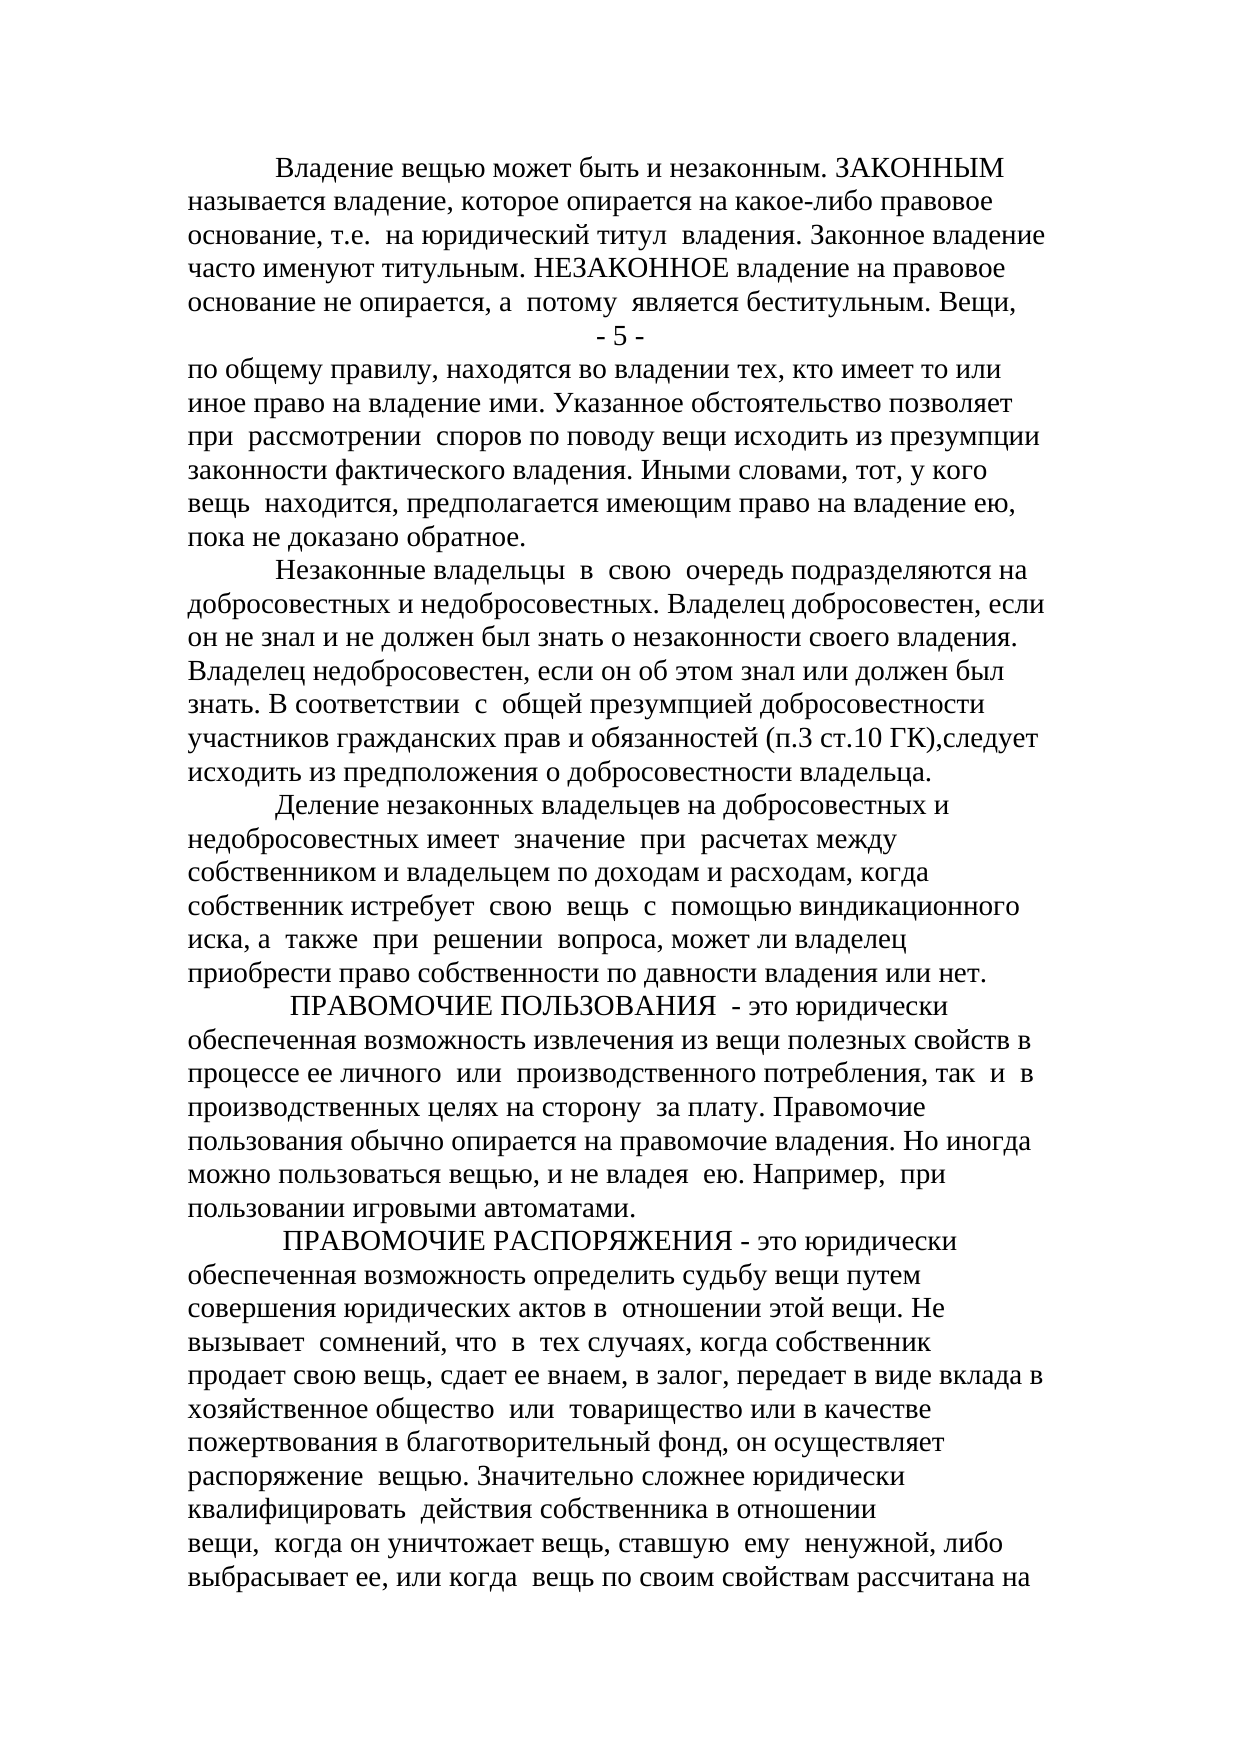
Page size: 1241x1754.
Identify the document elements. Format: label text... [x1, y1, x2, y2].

text - 5 - [187, 318, 1053, 351]
text Владение вещью может быть и незаконным. ЗАКОННЫМ называется владение, которое опирается на какое-либо правовое основание, т.е. на юридический титул владения. Законное владение часто именуют титульным. НЕЗАКОННОЕ владение на правовое основание не опирается, а потому является беститульным. Вещи, [187, 150, 1053, 318]
text Деление незаконных владельцев на добросовестных и недобросовестных имеет значение при расчетах между собственником и владельцем по доходам и расходам, когда собственник истребует свою вещь с помощью виндикационного иска, а также при решении вопроса, может ли владелец приобрести право собственности по давности владения или нет. [187, 787, 1053, 988]
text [187, 1525, 1053, 1592]
text продает свою вещь, сдает ее внаем, в залог, передает в виде вклада в хозяйственное общество или товарищество или в качестве пожертвования в благотворительный фонд, он осуществляет распоряжение вещью. Значительно сложнее юридически квалифицировать действия собственника в отношении [187, 1357, 1053, 1525]
text по общему правилу, находятся во владении тех, кто имеет то или иное право на владение ими. Указанное обстоятельство позволяет при рассмотрении споров по поводу вещи исходить из презумпции законности фактического владения. Иными словами, тот, у кого вещь находится, предполагается имеющим право на владение ею, пока не доказано обратное. [187, 351, 1053, 552]
text Незаконные владельцы в свою очередь подразделяются на добросовестных и недобросовестных. Владелец добросовестен, если он не знал и не должен был знать о незаконности своего владения. Владелец недобросовестен, если он об этом знал или должен был знать. В соответствии с общей презумпцией добросовестности участников гражданских прав и обязанностей (п.3 ст.10 ГК),следует исходить из предположения о добросовестности владельца. [187, 552, 1053, 787]
text ПРАВОМОЧИЕ РАСПОРЯЖЕНИЯ - это юридически обеспеченная возможность определить судьбу вещи путем совершения юридических актов в отношении этой вещи. Не вызывает сомнений, что в тех случаях, когда собственник [187, 1223, 1053, 1357]
text ПРАВОМОЧИЕ ПОЛЬЗОВАНИЯ - это юридически обеспеченная возможность извлечения из вещи полезных свойств в процессе ее личного или производственного потребления, так и в производственных целях на сторону за плату. Правомочие пользования обычно опирается на правомочие владения. Но иногда можно пользоваться вещью, и не владея ею. Например, при пользовании игровыми автоматами. [187, 988, 1053, 1223]
